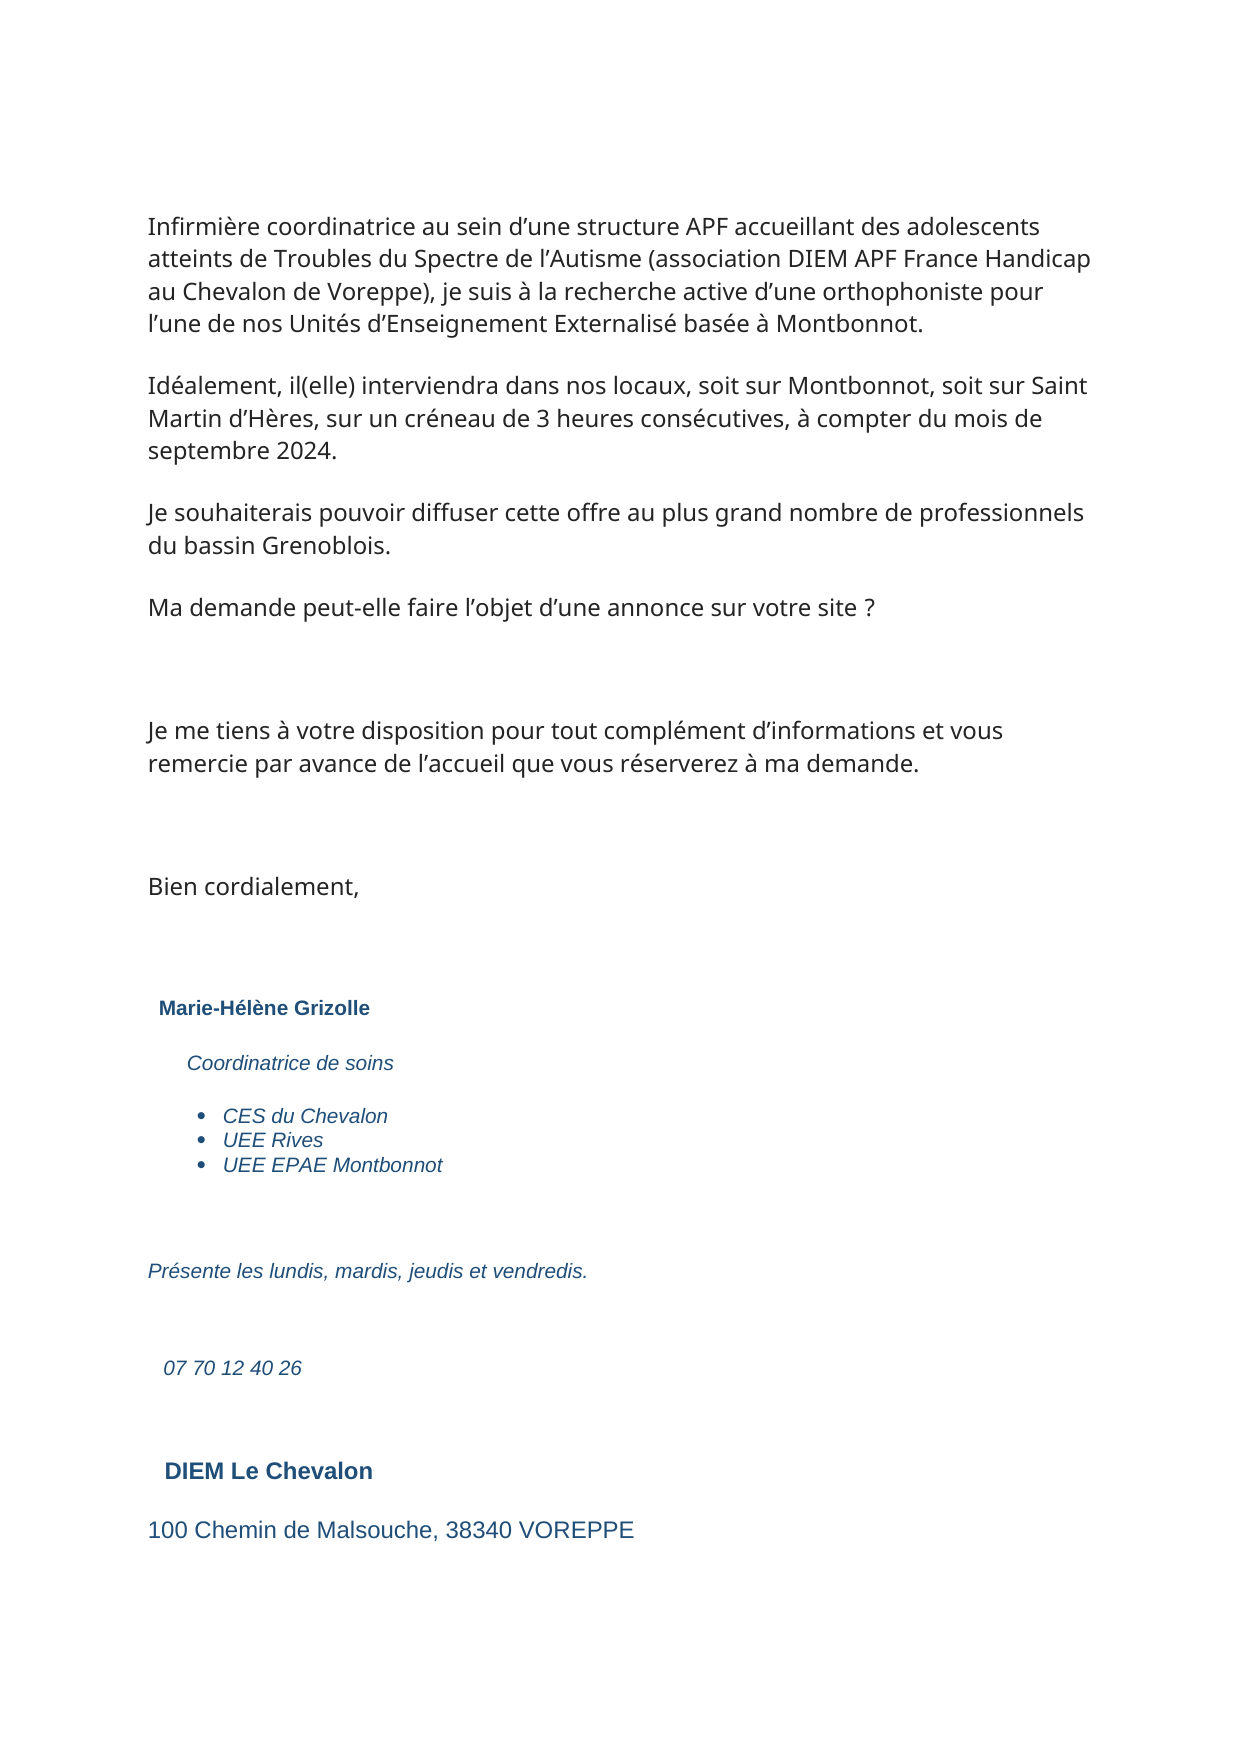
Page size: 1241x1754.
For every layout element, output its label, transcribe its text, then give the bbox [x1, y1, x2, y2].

text Marie-Hélène Grizolle [148, 993, 1093, 1022]
text Idéalement, il(elle) interviendra dans nos locaux, soit sur Montbonnot, soit sur Saint Martin d’Hères, sur un créneau de 3 heures consécutives, à compter du mois de septembre 2024. [148, 369, 1093, 467]
text Infirmière coordinatrice au sein d’une structure APF accueillant des adolescents atteints de Troubles du Spectre de l’Autisme (association DIEM APF France Handicap au Chevalon de Voreppe), je suis à la recherche active d’une orthophoniste pour l’une de nos Unités d’Enseignement Externalisé basée à Montbonnot. [148, 209, 1093, 340]
text Ma demande peut-elle faire l’objet d’une annonce sur votre site ? [148, 590, 1093, 623]
list UEE EPAE Montbonnot [198, 1152, 1093, 1176]
text Présente les lundis, mardis, jeudis et vendredis. [148, 1259, 1093, 1283]
list CES du Chevalon [198, 1104, 1093, 1128]
text Bien cordialement, [148, 870, 1093, 903]
text 100 Chemin de Malsouche, 38340 VOREPPE [148, 1516, 1093, 1543]
text DIEM Le Chevalon [148, 1454, 1093, 1487]
text Coordinatrice de soins [148, 1051, 1093, 1075]
text Je souhaiterais pouvoir diffuser cette offre au plus grand nombre de professionnels du bassin Grenoblois. [148, 496, 1093, 561]
text Je me tiens à votre disposition pour tout complément d’informations et vous remercie par avance de l’accueil que vous réserverez à ma demande. [148, 714, 1093, 779]
text 07 70 12 40 26 [148, 1353, 1093, 1381]
list UEE Rives [198, 1128, 1093, 1152]
